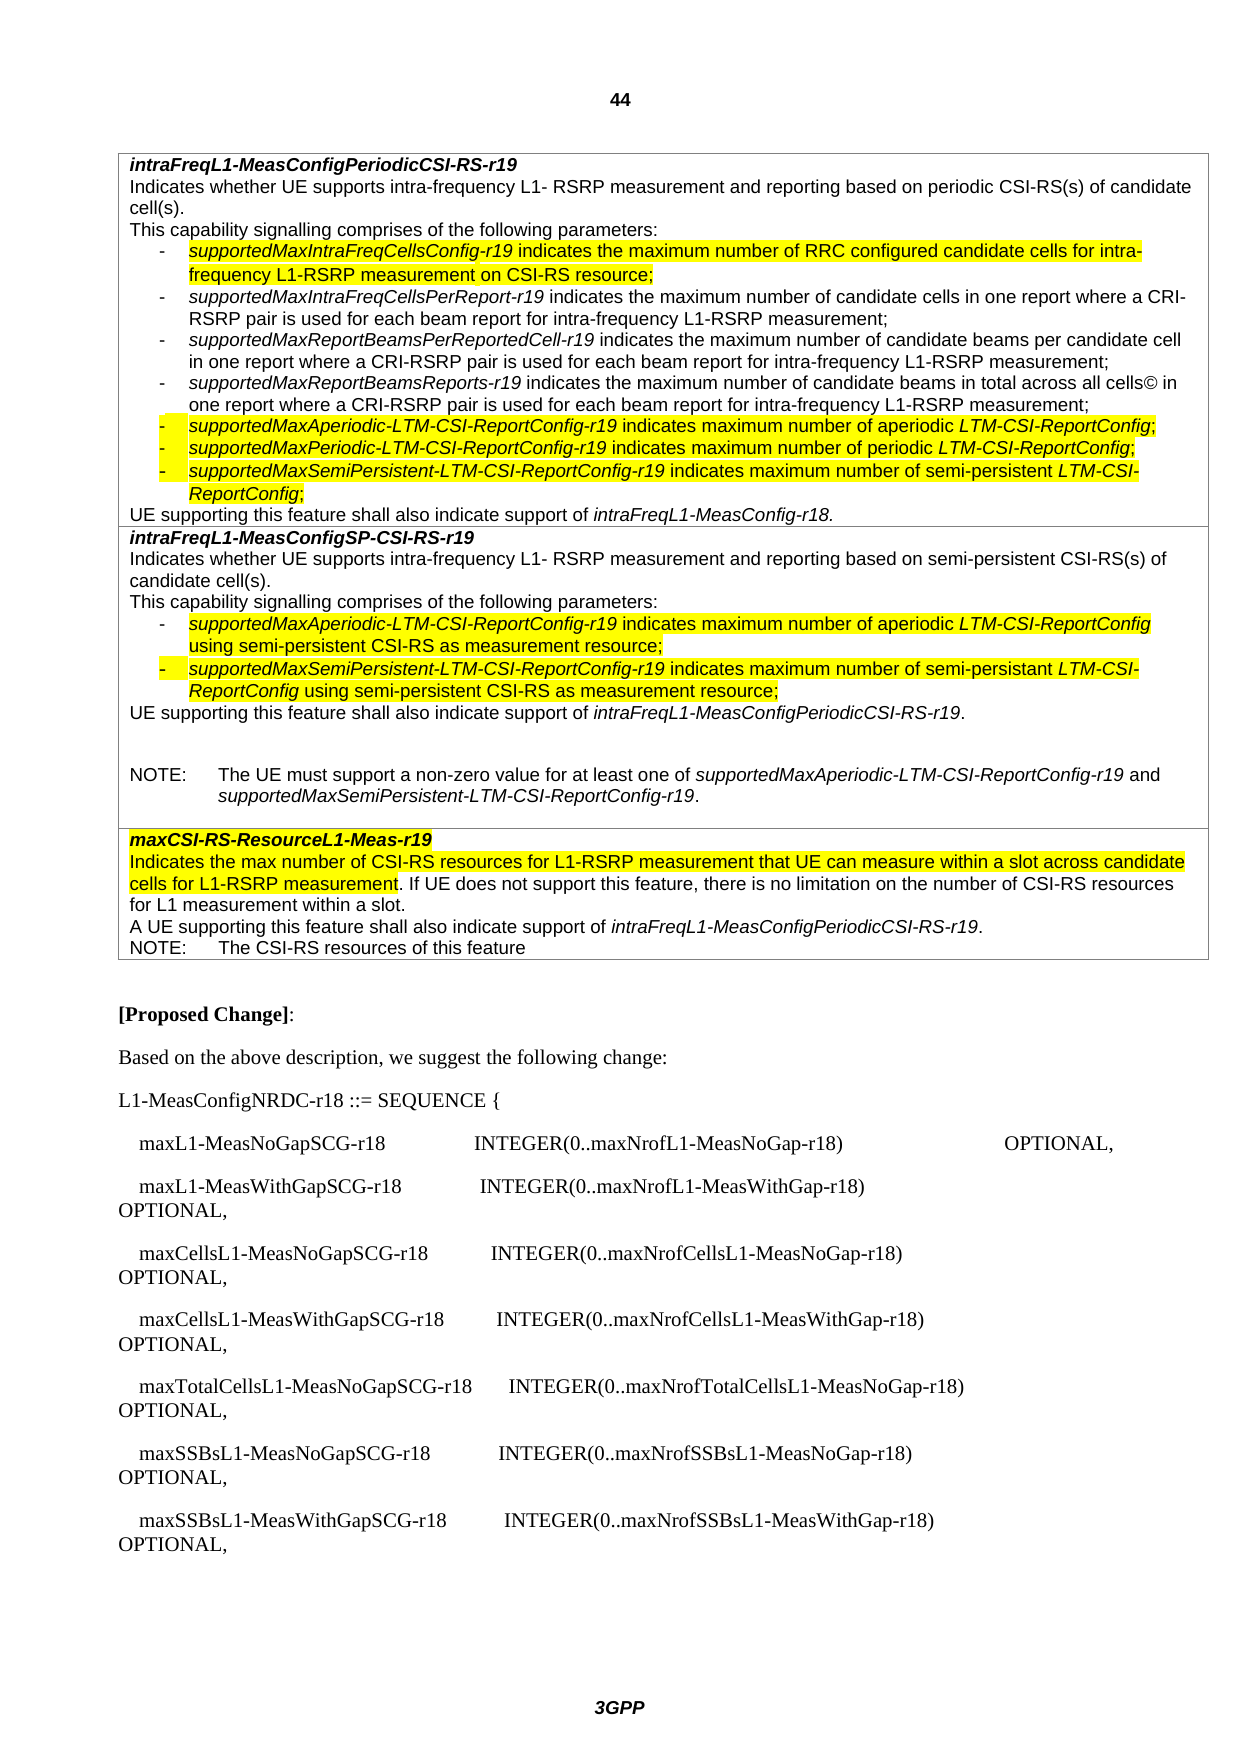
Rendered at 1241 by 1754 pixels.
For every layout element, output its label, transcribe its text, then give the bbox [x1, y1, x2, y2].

text maxCellsL1-MeasWithGapSCG-r18 INTEGER(0..maxNrofCellsL1-MeasWithGap-r18) OPTIONAL, [118, 1307, 1122, 1356]
text maxCellsL1-MeasNoGapSCG-r18 INTEGER(0..maxNrofCellsL1-MeasNoGap-r18) OPTIONAL, [118, 1241, 1122, 1289]
text maxL1-MeasWithGapSCG-r18 INTEGER(0..maxNrofL1-MeasWithGap-r18) OPTIONAL, [118, 1174, 1122, 1222]
table_cell intraFreqL1-MeasConfigSP-CSI-RS-r19 Indicates whether UE supports intra-frequency L1- RSRP measurement and reporting based on semi-persistent CSI-RS(s) of candidate cell(s). This capability signalling comprises of the following parameters: - supportedMaxAperiodic-LTM-CSI-ReportConfig-r19 indicates maximum number of aperiodic LTM-CSI-ReportConfig using semi-persistent CSI-RS as measurement resource; - supportedMaxSemiPersistent-LTM-CSI-ReportConfig-r19 indicates maximum number of semi-persistant LTM-CSI-ReportConfig using semi-persistent CSI-RS as measurement resource; UE supporting this feature shall also indicate support of intraFreqL1-MeasConfigPeriodicCSI-RS-r19. NOTE: The UE must support a non-zero value for at least one of supportedMaxAperiodic-LTM-CSI-ReportConfig-r19 and supportedMaxSemiPersistent-LTM-CSI-ReportConfig-r19. [119, 527, 1208, 828]
text maxL1-MeasNoGapSCG-r18 INTEGER(0..maxNrofL1-MeasNoGap-r18) OPTIONAL, [118, 1131, 1122, 1155]
text L1-MeasConfigNRDC-r18 ::= SEQUENCE { [118, 1088, 1122, 1112]
text Based on the above description, we suggest the following change: [118, 1045, 1122, 1069]
table_cell maxCSI-RS-ResourceL1-Meas-r19 Indicates the max number of CSI-RS resources for L1-RSRP measurement that UE can measure within a slot across candidate cells for L1-RSRP measurement. If UE does not support this feature, there is no limitation on the number of CSI-RS resources for L1 measurement within a slot. A UE supporting this feature shall also indicate support of intraFreqL1-MeasConfigPeriodicCSI-RS-r19. NOTE: The CSI-RS resources of this feature [119, 829, 1208, 958]
table_header intraFreqL1-MeasConfigPeriodicCSI-RS-r19 Indicates whether UE supports intra-frequency L1- RSRP measurement and reporting based on periodic CSI-RS(s) of candidate cell(s). This capability signalling comprises of the following parameters: - supportedMaxIntraFreqCellsConfig-r19 indicates the maximum number of RRC configured candidate cells for intra-frequency L1-RSRP measurement on CSI-RS resource; - supportedMaxIntraFreqCellsPerReport-r19 indicates the maximum number of candidate cells in one report where a CRI-RSRP pair is used for each beam report for intra-frequency L1-RSRP measurement; - supportedMaxReportBeamsPerReportedCell-r19 indicates the maximum number of candidate beams per candidate cell in one report where a CRI-RSRP pair is used for each beam report for intra-frequency L1-RSRP measurement; - supportedMaxReportBeamsReports-r19 indicates the maximum number of candidate beams in total across all cells© in one report where a CRI-RSRP pair is used for each beam report for intra-frequency L1-RSRP measurement; - supportedMaxAperiodic-LTM-CSI-ReportConfig-r19 indicates maximum number of aperiodic LTM-CSI-ReportConfig; - supportedMaxPeriodic-LTM-CSI-ReportConfig-r19 indicates maximum number of periodic LTM-CSI-ReportConfig; - supportedMaxSemiPersistent-LTM-CSI-ReportConfig-r19 indicates maximum number of semi-persistent LTM-CSI-ReportConfig; UE supporting this feature shall also indicate support of intraFreqL1-MeasConfig-r18. [119, 154, 1208, 526]
text maxSSBsL1-MeasWithGapSCG-r18 INTEGER(0..maxNrofSSBsL1-MeasWithGap-r18) OPTIONAL, [118, 1508, 1122, 1556]
text [Proposed Change]: [118, 1002, 1122, 1026]
text maxSSBsL1-MeasNoGapSCG-r18 INTEGER(0..maxNrofSSBsL1-MeasNoGap-r18) OPTIONAL, [118, 1441, 1122, 1489]
text maxTotalCellsL1-MeasNoGapSCG-r18 INTEGER(0..maxNrofTotalCellsL1-MeasNoGap-r18) OPTIONAL, [118, 1374, 1122, 1422]
